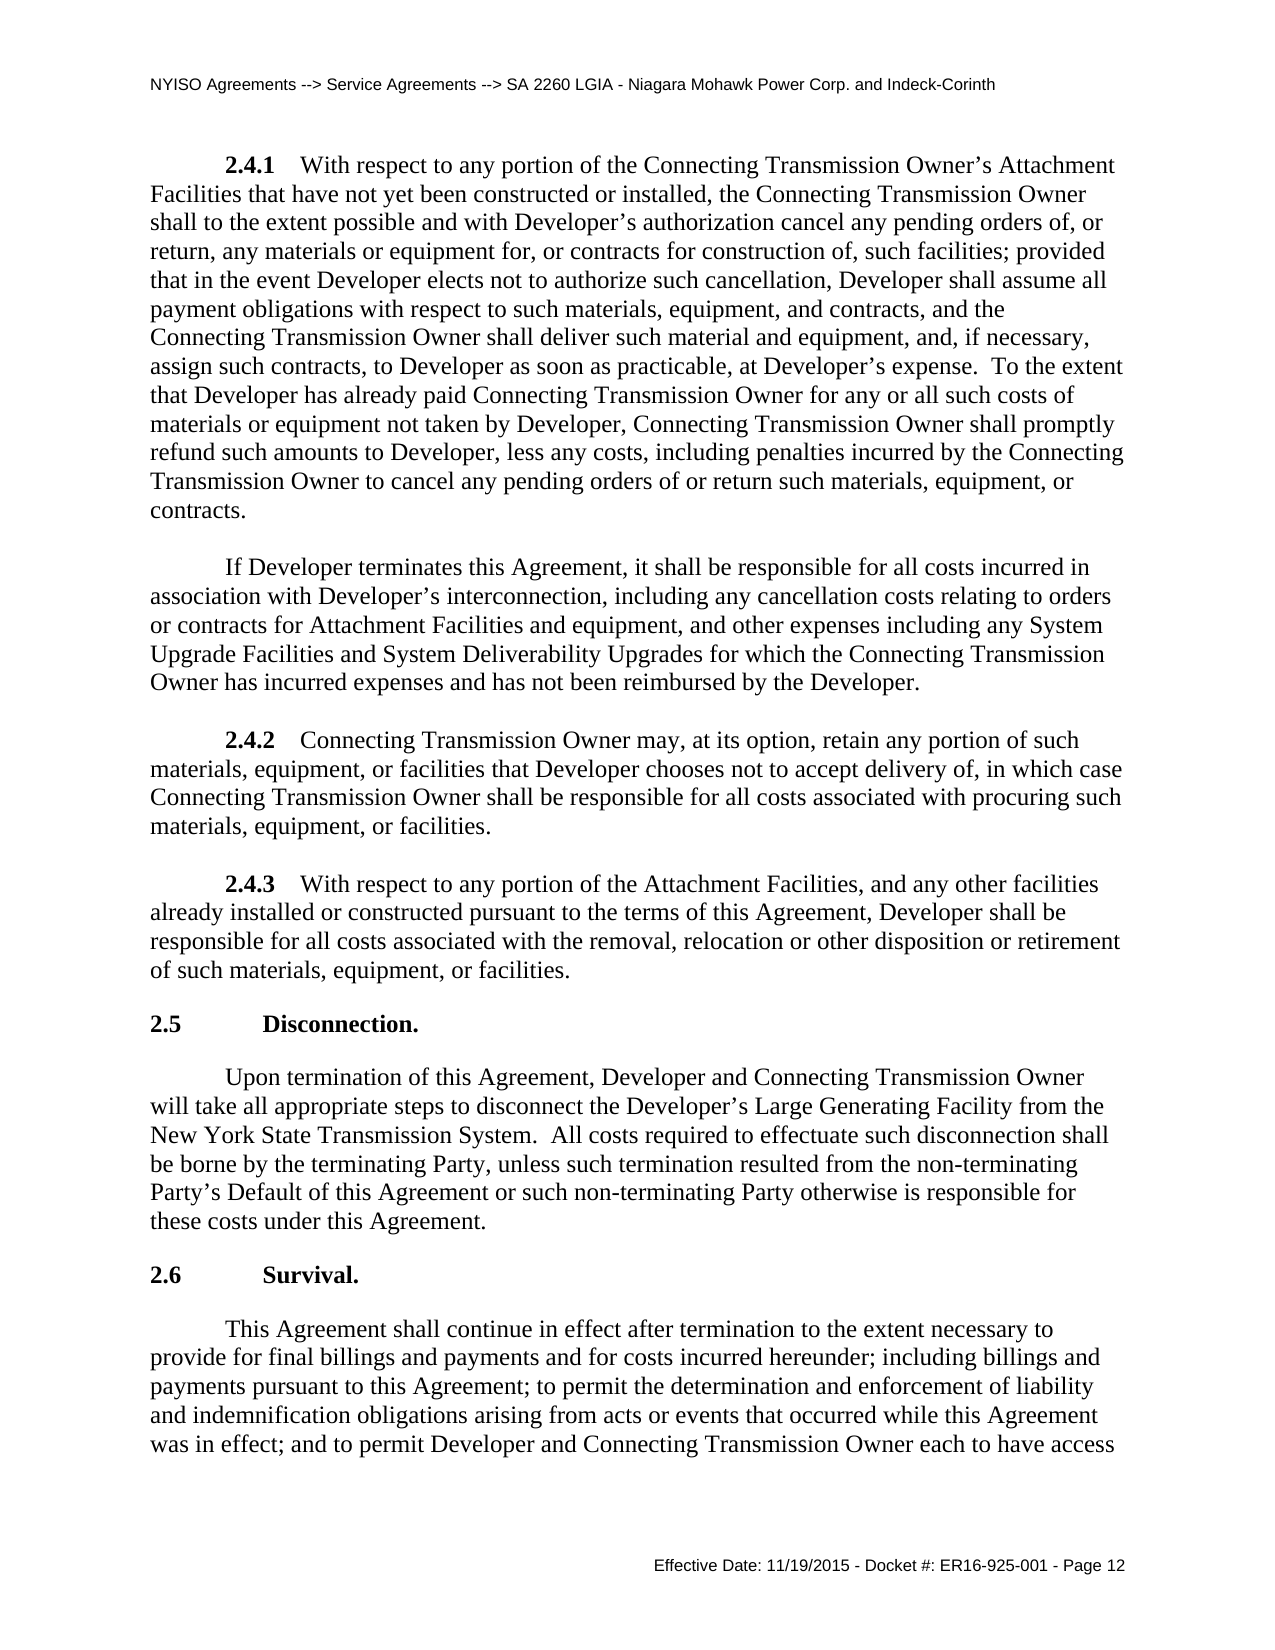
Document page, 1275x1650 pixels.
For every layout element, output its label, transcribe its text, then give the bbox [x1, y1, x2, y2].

subtitle 2.5 Disconnection. [150, 1009, 1125, 1037]
subtitle 2.4.1 With respect to any portion of the Connecting Transmission Owner’s Attachment Facilities that have not yet been constructed or installed, the Connecting Transmission Owner shall to the extent possible and with Developer’s authorization cancel any pending orders of, or return, any materials or equipment for, or contracts for construction of, such facilities; provided that in the event Developer elects not to authorize such cancellation, Developer shall assume all payment obligations with respect to such materials, equipment, and contracts, and the Connecting Transmission Owner shall deliver such material and equipment, and, if necessary, assign such contracts, to Developer as soon as practicable, at Developer’s expense. To the extent that Developer has already paid Connecting Transmission Owner for any or all such costs of materials or equipment not taken by Developer, Connecting Transmission Owner shall promptly refund such amounts to Developer, less any costs, including penalties incurred by the Connecting Transmission Owner to cancel any pending orders of or return such materials, equipment, or contracts. [150, 150, 1125, 524]
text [150, 1314, 1125, 1457]
text If Developer terminates this Agreement, it shall be responsible for all costs incurred in association with Developer’s interconnection, including any cancellation costs relating to orders or contracts for Attachment Facilities and equipment, and other expenses including any System Upgrade Facilities and System Deliverability Upgrades for which the Connecting Transmission Owner has incurred expenses and has not been reimbursed by the Developer. [150, 552, 1125, 696]
subtitle 2.6 Survival. [150, 1260, 1125, 1289]
subtitle 2.4.2 Connecting Transmission Owner may, at its option, retain any portion of such materials, equipment, or facilities that Developer chooses not to accept delivery of, in which case Connecting Transmission Owner shall be responsible for all costs associated with procuring such materials, equipment, or facilities. [150, 725, 1125, 840]
subtitle 2.4.3 With respect to any portion of the Attachment Facilities, and any other facilities already installed or constructed pursuant to the terms of this Agreement, Developer shall be responsible for all costs associated with the removal, relocation or other disposition or retirement of such materials, equipment, or facilities. [150, 869, 1125, 984]
text Upon termination of this Agreement, Developer and Connecting Transmission Owner will take all appropriate steps to disconnect the Developer’s Large Generating Facility from the New York State Transmission System. All costs required to effectuate such disconnection shall be borne by the terminating Party, unless such termination resulted from the non-terminating Party’s Default of this Agreement or such non-terminating Party otherwise is responsible for these costs under this Agreement. [150, 1062, 1125, 1235]
